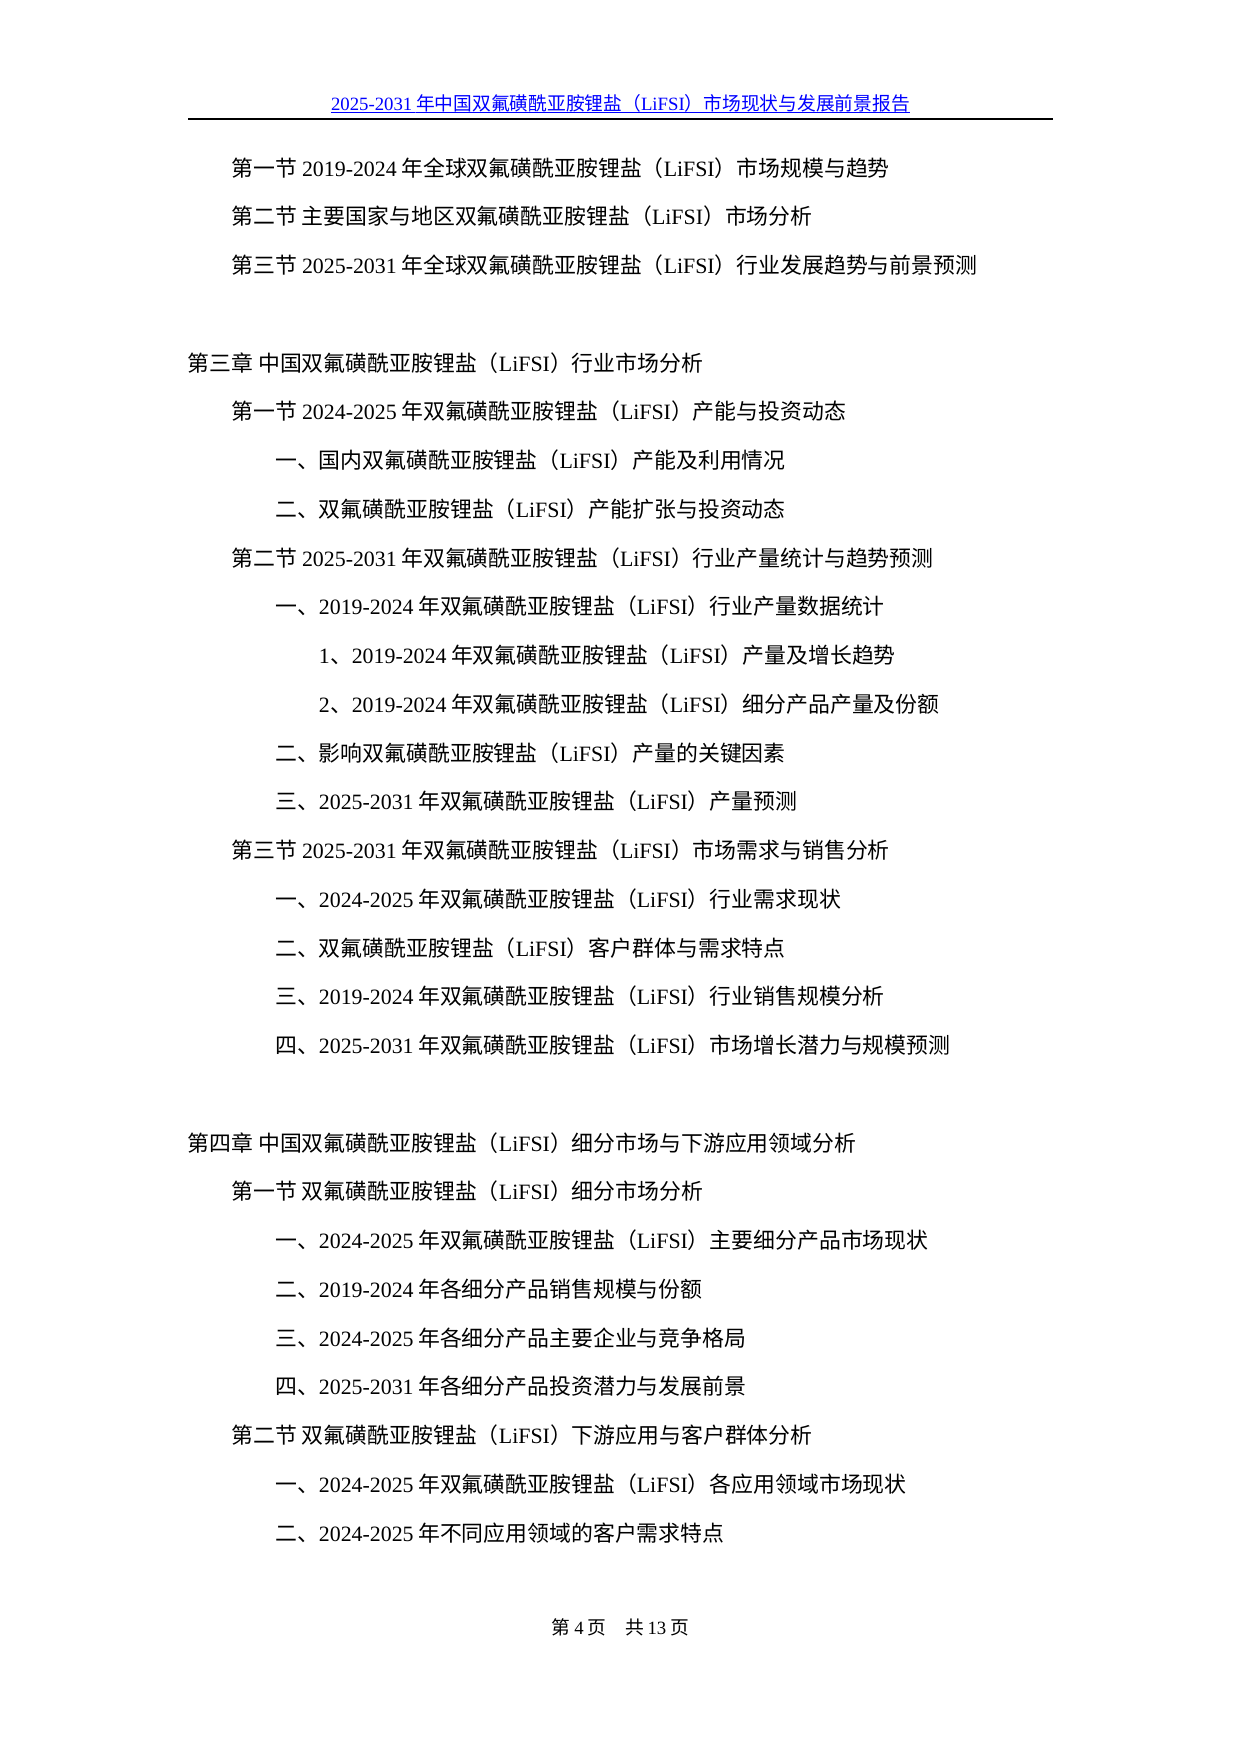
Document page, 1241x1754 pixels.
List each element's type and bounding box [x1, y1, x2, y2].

text [187, 150, 1053, 1548]
